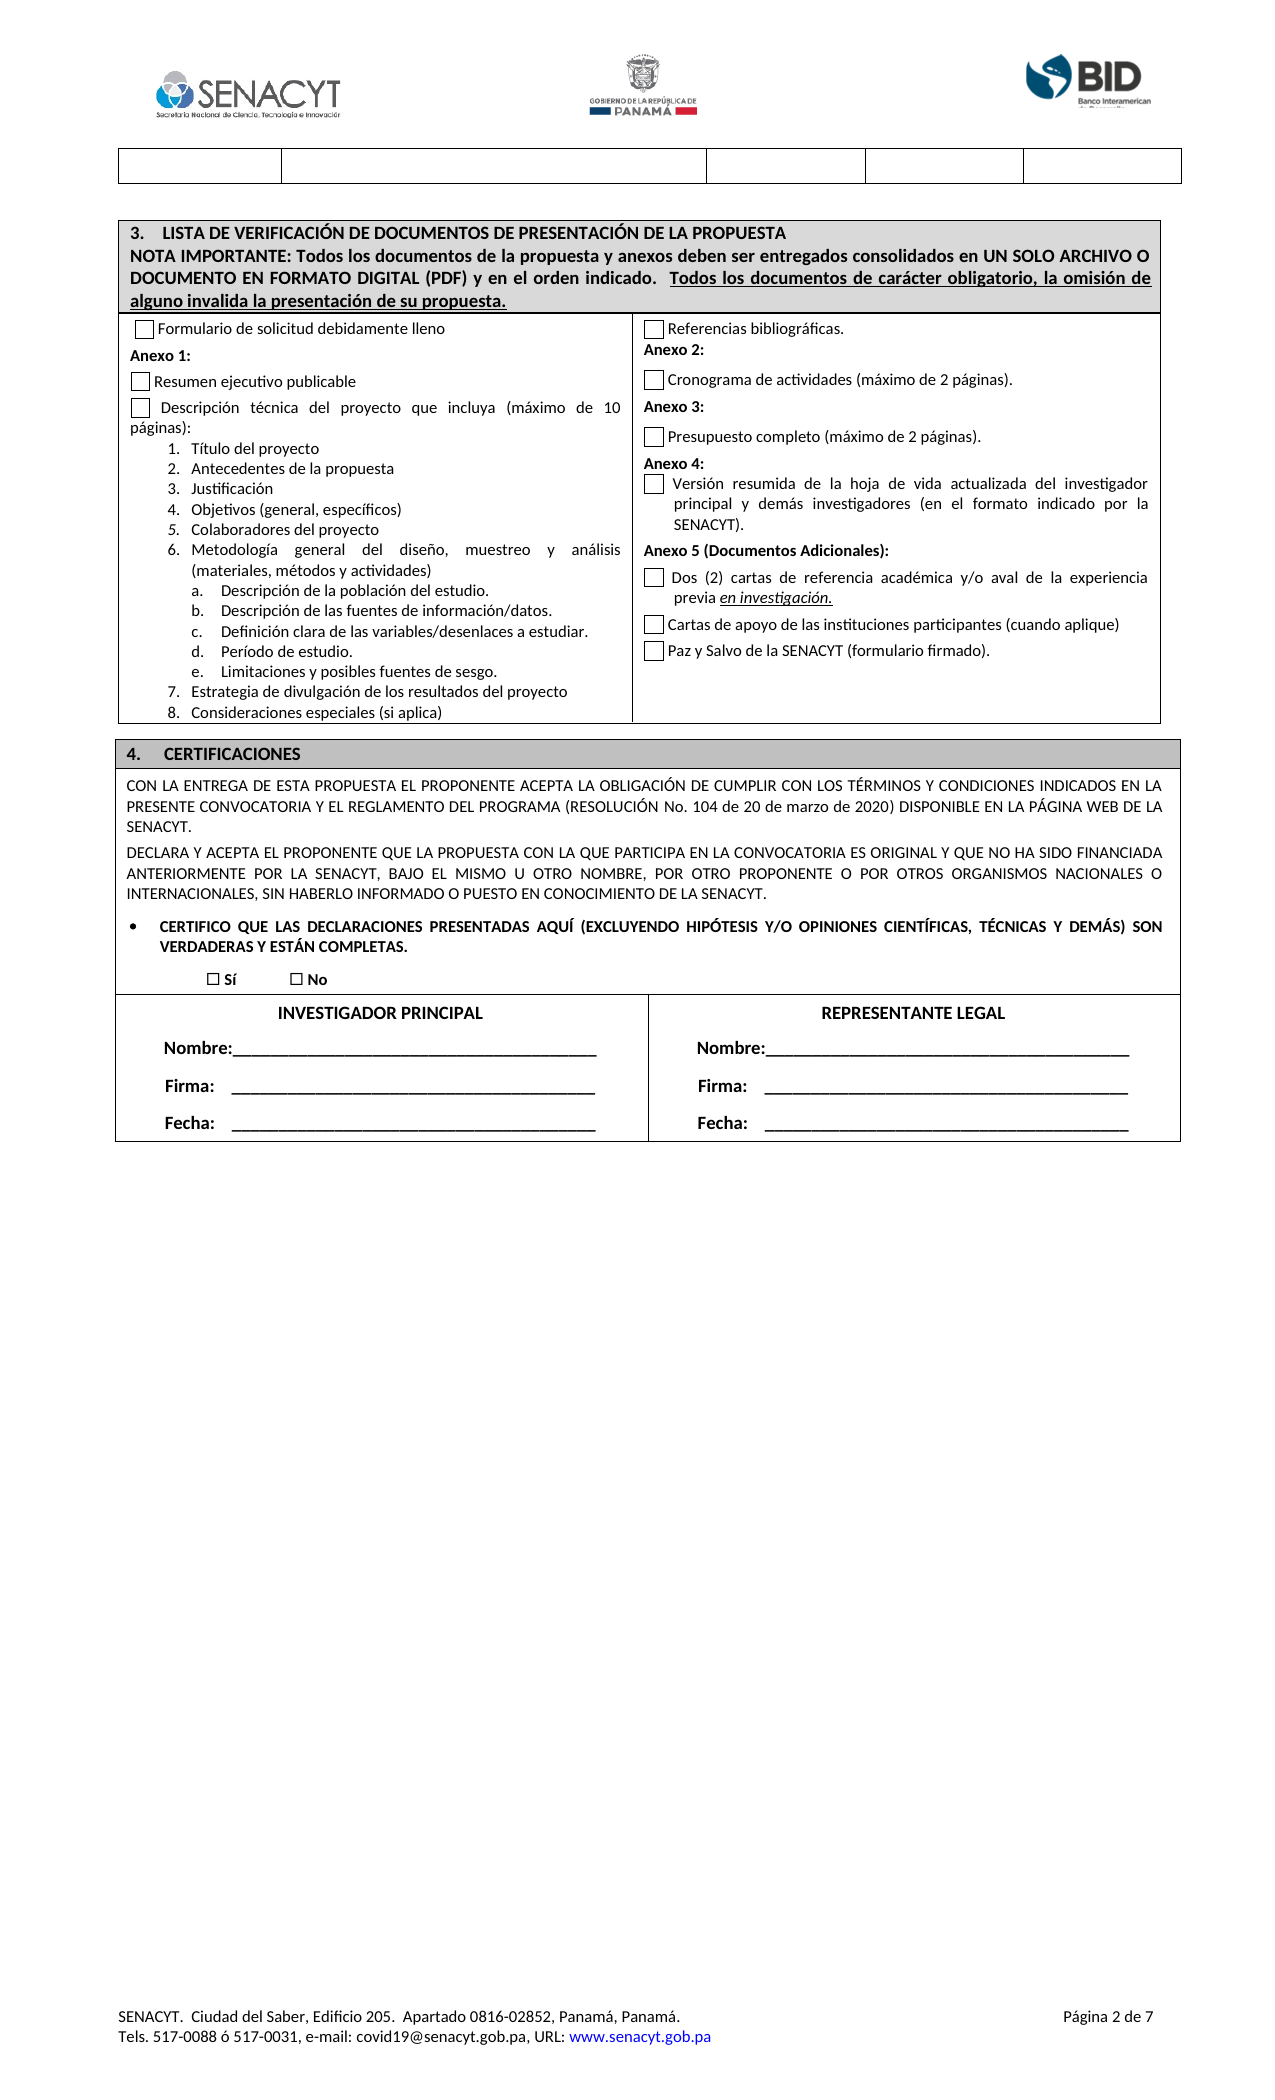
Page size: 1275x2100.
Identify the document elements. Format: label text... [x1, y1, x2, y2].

picture [156, 71, 341, 118]
table_cell INVESTIGADOR PRINCIPAL Nombre:_______________________________________ Firma: _______________________________________ Fecha: _______________________________________ [116, 995, 648, 1141]
picture [1025, 54, 1151, 108]
table_cell Referencias bibliográficas. Anexo 2: Cronograma de actividades (máximo de 2 páginas). Anexo 3: Presupuesto completo (máximo de 2 páginas). Anexo 4: Versión resumida de la hoja de vida actualizada del investigador principal y demás investigadores (en el formato indicado por la SENACYT). Anexo 5 (Documentos Adicionales): Dos (2) cartas de referencia académica y/o aval de la experiencia previa en investigación. Cartas de apoyo de las instituciones participantes (cuando aplique) Paz y Salvo de la SENACYT (formulario firmado). [633, 314, 1160, 722]
picture [582, 52, 707, 116]
table_cell [866, 149, 1023, 183]
table_cell Formulario de solicitud debidamente lleno Anexo 1: Resumen ejecutivo publicable Descripción técnica del proyecto que incluya (máximo de 10 páginas): Título del proyecto Antecedentes de la propuesta Justificación Objetivos (general, específicos) Colaboradores del proyecto Metodología general del diseño, muestreo y análisis (materiales, métodos y actividades) Descripción de la población del estudio. Descripción de las fuentes de información/datos. Definición clara de las variables/desenlaces a estudiar. Período de estudio. Limitaciones y posibles fuentes de sesgo. Estrategia de divulgación de los resultados del proyecto Consideraciones especiales (si aplica) [119, 314, 632, 722]
table_cell [1024, 149, 1181, 183]
table_cell [119, 149, 281, 183]
table_cell [282, 149, 706, 183]
table_cell [707, 149, 865, 183]
table_cell REPRESENTANTE LEGAL Nombre:_______________________________________ Firma: _______________________________________ Fecha: _______________________________________ [649, 995, 1180, 1141]
table_cell CON LA ENTREGA DE ESTA PROPUESTA EL PROPONENTE ACEPTA LA OBLIGACIÓN DE CUMPLIR CON LOS TÉRMINOS Y CONDICIONES INDICADOS EN LA PRESENTE CONVOCATORIA Y EL REGLAMENTO DEL PROGRAMA (RESOLUCIÓN No. 104 de 20 de marzo de 2020) DISPONIBLE EN LA PÁGINA WEB DE LA SENACYT. DECLARA Y ACEPTA EL PROPONENTE QUE LA PROPUESTA CON LA QUE PARTICIPA EN LA CONVOCATORIA ES ORIGINAL Y QUE NO HA SIDO FINANCIADA ANTERIORMENTE POR LA SENACYT, BAJO EL MISMO U OTRO NOMBRE, POR OTRO PROPONENTE O POR OTROS ORGANISMOS NACIONALES O INTERNACIONALES, SIN HABERLO INFORMADO O PUESTO EN CONOCIMIENTO DE LA SENACYT. CERTIFICO QUE LAS DECLARACIONES PRESENTADAS AQUÍ (EXCLUYENDO HIPÓTESIS Y/O OPINIONES CIENTÍFICAS, TÉCNICAS Y DEMÁS) SON VERDADERAS Y ESTÁN COMPLETAS. Sí No [116, 769, 1180, 994]
table_header CERTIFICACIONES [116, 740, 1180, 768]
table_header LISTA DE VERIFICACIÓN DE DOCUMENTOS DE PRESENTACIÓN DE LA PROPUESTA NOTA IMPORTANTE: Todos los documentos de la propuesta y anexos deben ser entregados consolidados en UN SOLO ARCHIVO O DOCUMENTO EN FORMATO DIGITAL (PDF) y en el orden indicado. Todos los documentos de carácter obligatorio, la omisión de alguno invalida la presentación de su propuesta. [119, 221, 1160, 312]
